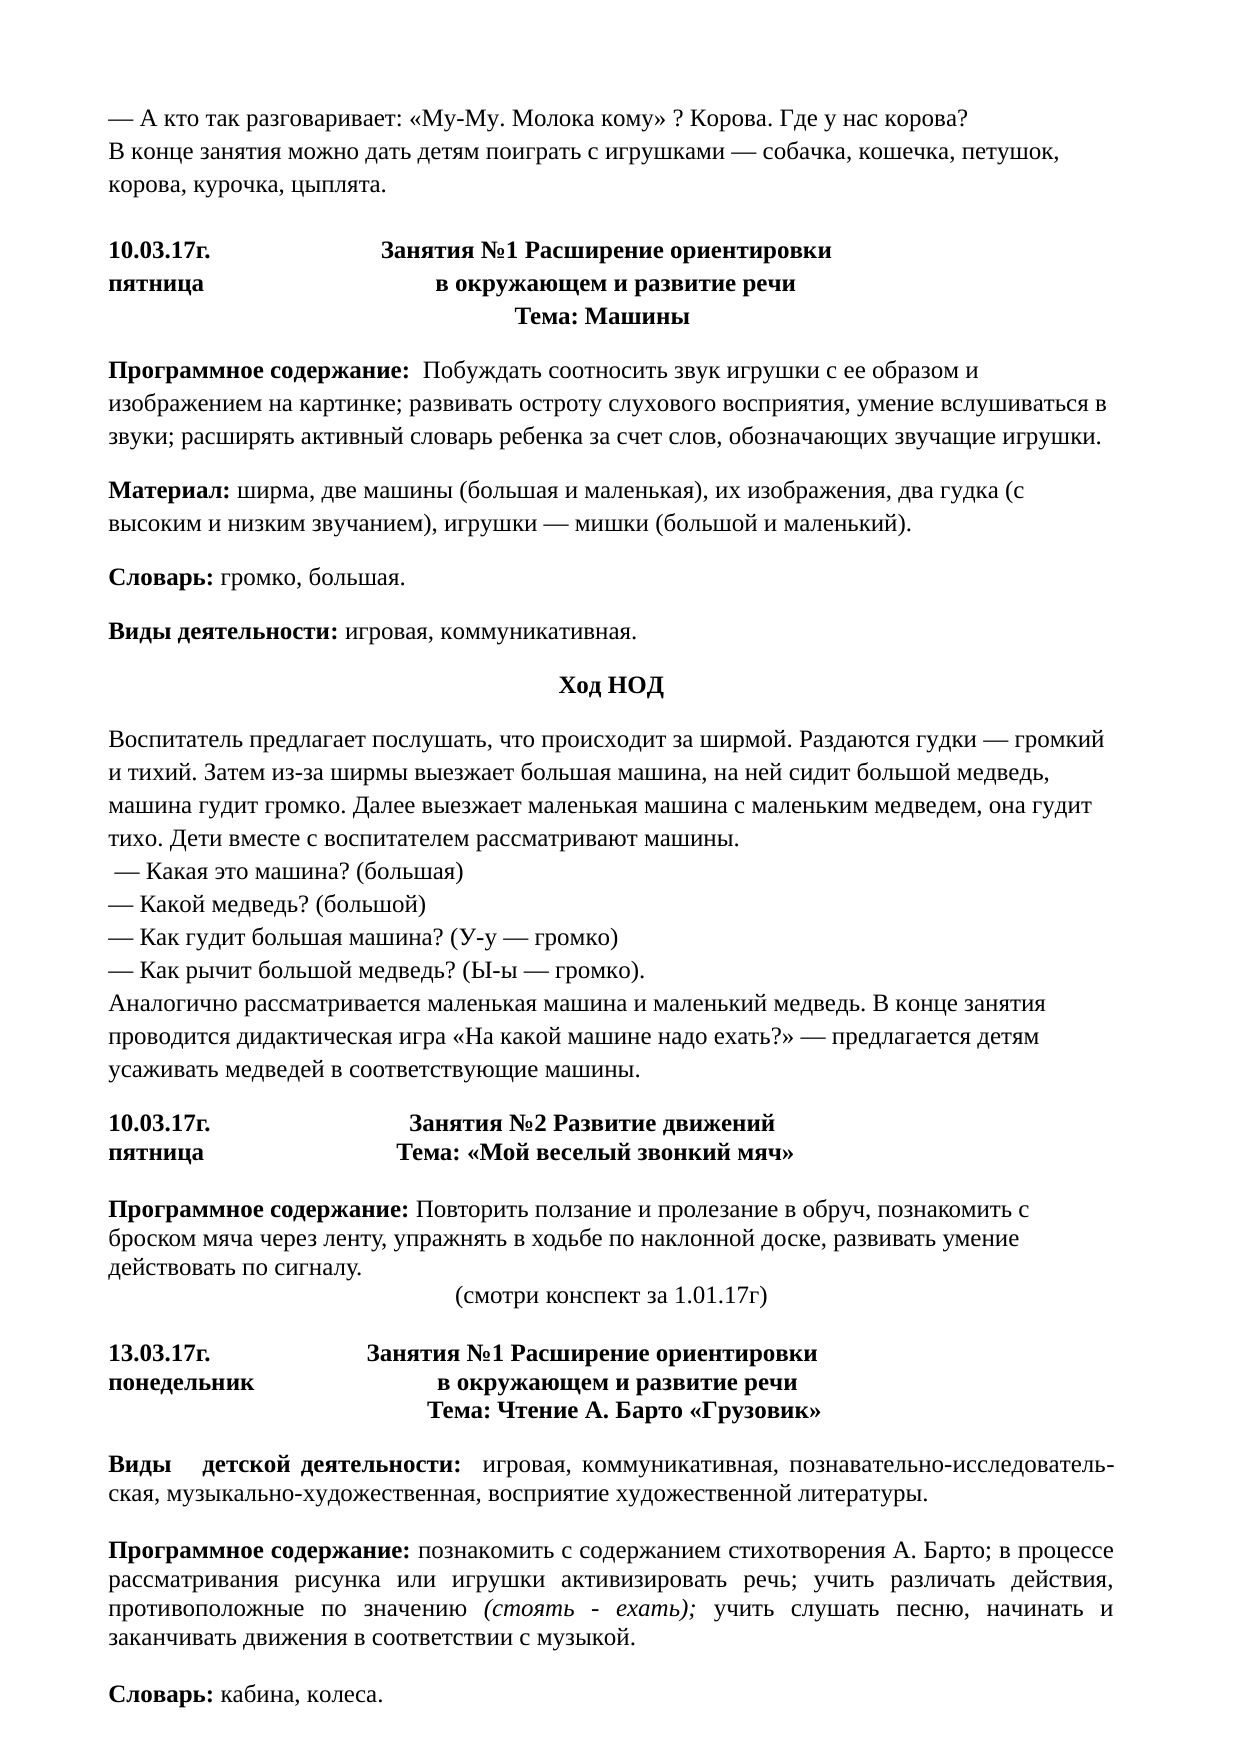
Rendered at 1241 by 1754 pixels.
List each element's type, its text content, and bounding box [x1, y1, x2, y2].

text В конце занятия можно дать детям поиграть с игрушками — собачка, кошечка, петушок, корова, курочка, цыплята. [108, 136, 1114, 198]
text — Как рычит большой медведь? (Ы-ы — громко). [108, 955, 1114, 984]
text Виды детской деятельности: игровая, коммуникативная, познавательно-исследовательская, музыкально-художественная, восприятие художественной литературы. [108, 1449, 1114, 1507]
text Воспитатель предлагает послушать, что происходит за ширмой. Раздаются гудки — громкий и тихий. Затем из-за ширмы выезжает большая машина, на ней сидит большой медведь, машина гудит громко. Далее выезжает маленькая машина с маленьким медведем, она гудит тихо. Дети вместе с воспитателем рассматривают машины. [108, 724, 1114, 852]
text Виды деятельности: игровая, коммуникативная. [108, 616, 1114, 645]
text — А кто так разговаривает: «Му-Му. Молока кому» ? Корова. Где у нас корова? [108, 103, 1114, 132]
text Программное содержание: Повторить ползание и пролезание в обруч, познакомить с броском мяча через ленту, упражнять в ходьбе по наклонной доске, развивать умение действовать по сигналу. [108, 1194, 1114, 1280]
text Программное содержание: Побуждать соотносить звук игрушки с ее образом и изображением на картинке; развивать остроту слухового восприятия, умение вслушиваться в звуки; расширять активный словарь ребенка за счет слов, обозначающих звучащие игрушки. [108, 355, 1114, 450]
text Материал: ширма, две машины (большая и маленькая), их изображения, два гудка (с высоким и низким звучанием), игрушки — мишки (большой и маленький). [108, 475, 1114, 537]
text Ход НОД [108, 670, 1114, 699]
text — Какая это машина? (большая) [108, 856, 1114, 884]
text — Какой медведь? (большой) [108, 889, 1114, 918]
text Словарь: кабина, колеса. [108, 1679, 1114, 1708]
text (смотри конспект за 1.01.17г) [108, 1280, 1114, 1309]
text 13.03.17г. Занятия №1 Расширение ориентировки [108, 1338, 1114, 1367]
text 10.03.17г. Занятия №1 Расширение ориентировки [108, 235, 1114, 264]
text Программное содержание: познакомить с содержанием стихотворения А. Барто; в процессе рассматривания рисунка или игрушки активизировать речь; учить различать действия, противоположные по значению (стоять - ехать); учить слушать песню, начинать и заканчивать движения в соответствии с музыкой. [108, 1536, 1114, 1651]
text понедельник в окружающем и развитие речи [108, 1367, 1114, 1395]
text — Как гудит большая машина? (У-у — громко) [108, 922, 1114, 951]
text пятница Тема: «Мой веселый звонкий мяч» [108, 1137, 1114, 1165]
text Аналогично рассматривается маленькая машина и маленький медведь. В конце занятия проводится дидактическая игра «На какой машине надо ехать?» — предлагается детям усаживать медведей в соответствующие машины. [108, 988, 1114, 1083]
text пятница в окружающем и развитие речи [108, 268, 1114, 297]
text Тема: Машины [108, 301, 1114, 330]
text Тема: Чтение А. Барто «Грузовик» [108, 1395, 1114, 1424]
text 10.03.17г. Занятия №2 Развитие движений [108, 1108, 1114, 1137]
text Словарь: громко, большая. [108, 562, 1114, 591]
